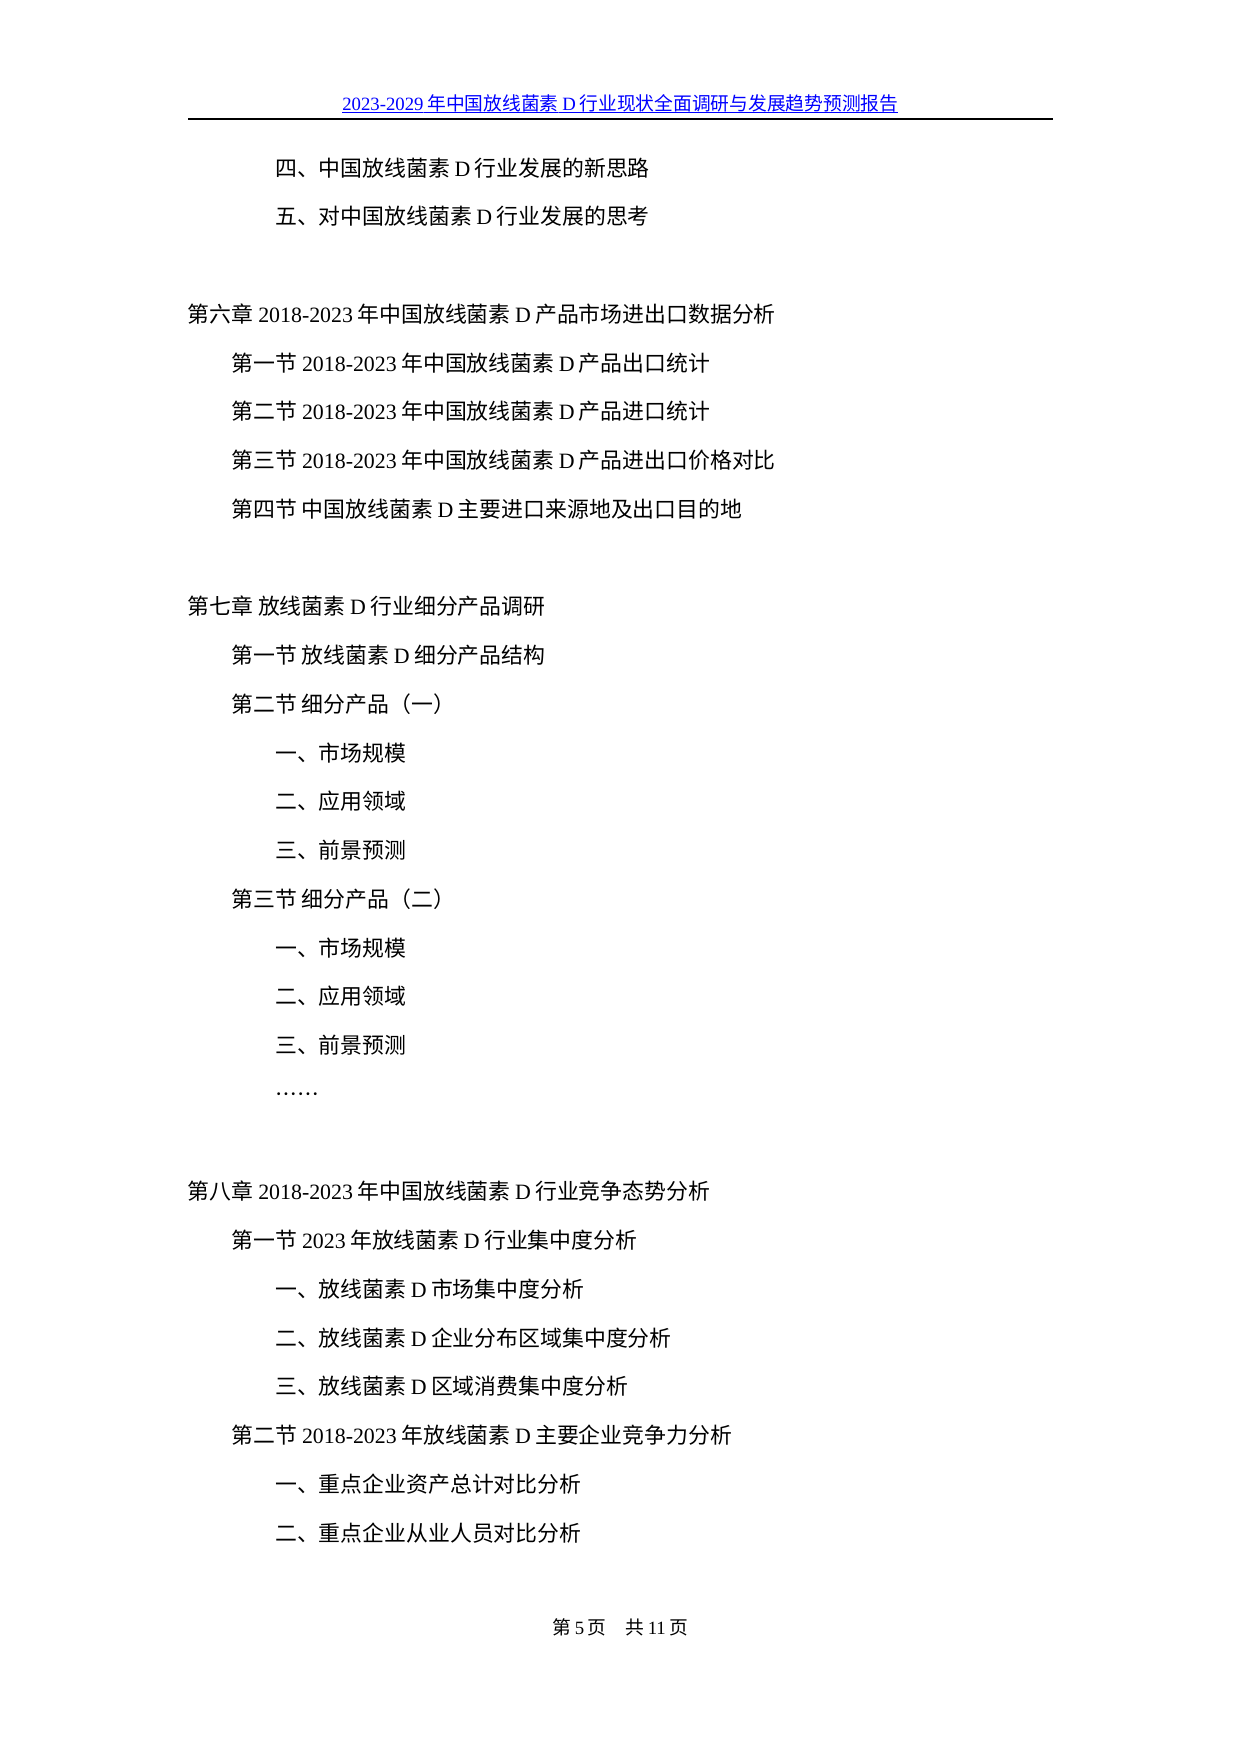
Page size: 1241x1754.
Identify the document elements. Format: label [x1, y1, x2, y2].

text [187, 150, 1053, 1548]
